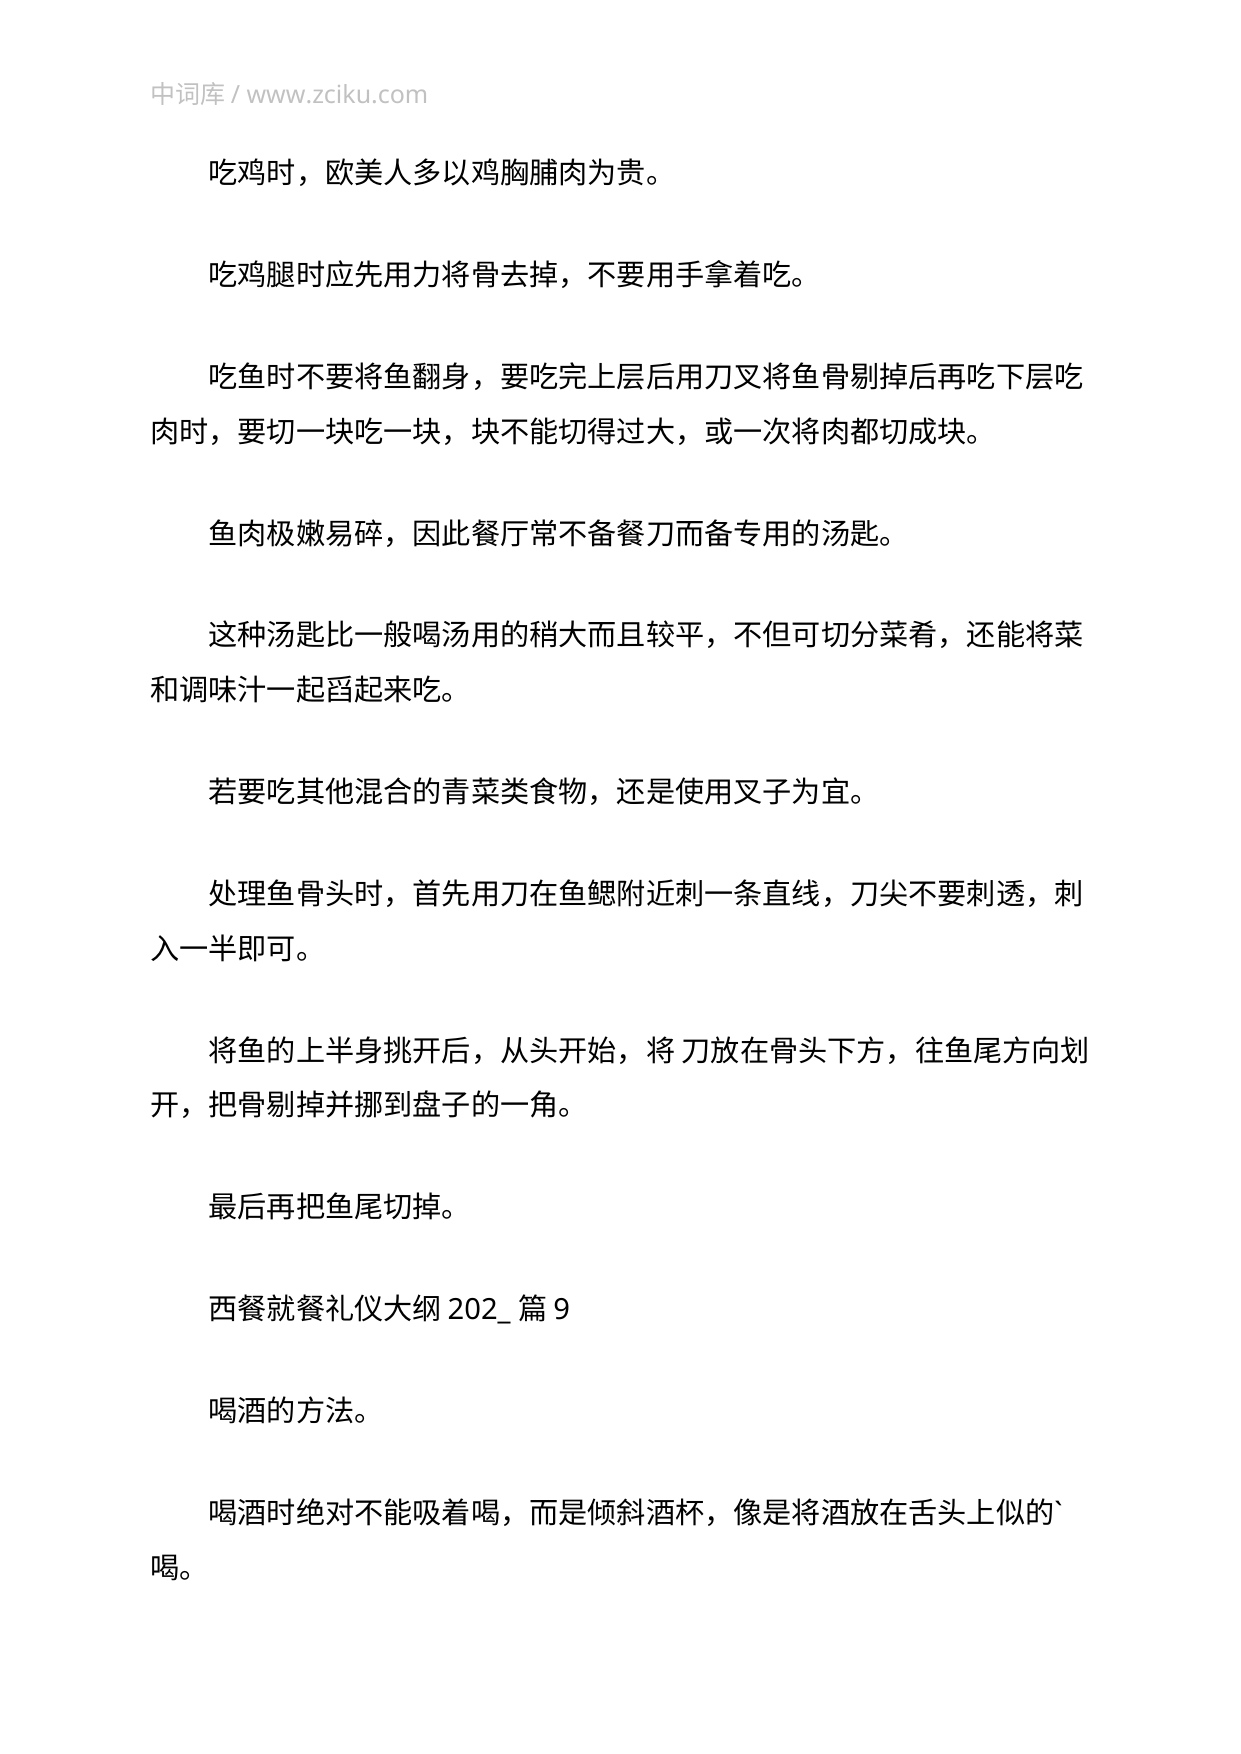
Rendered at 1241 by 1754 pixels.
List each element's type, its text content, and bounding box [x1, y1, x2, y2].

text 鱼肉极嫩易碎，因此餐厅常不备餐刀而备专用的汤匙。 [150, 510, 1090, 552]
text 喝酒时绝对不能吸着喝，而是倾斜酒杯，像是将酒放在舌头上似的`喝。 [150, 1489, 1090, 1587]
text 将鱼的上半身挑开后，从头开始，将 刀放在骨头下方，往鱼尾方向划开，把骨剔掉并挪到盘子的一角。 [150, 1027, 1090, 1124]
text 这种汤匙比一般喝汤用的稍大而且较平，不但可切分菜肴，还能将菜和调味汁一起舀起来吃。 [150, 612, 1090, 709]
text 吃鸡时，欧美人多以鸡胸脯肉为贵。 [150, 150, 1090, 192]
text 吃鸡腿时应先用力将骨去掉，不要用手拿着吃。 [150, 252, 1090, 294]
text 最后再把鱼尾切掉。 [150, 1184, 1090, 1226]
text 西餐就餐礼仪大纲202_ 篇9 [150, 1286, 1090, 1328]
text 处理鱼骨头时，首先用刀在鱼鳃附近刺一条直线，刀尖不要刺透，刺入一半即可。 [150, 870, 1090, 968]
text 吃鱼时不要将鱼翻身，要吃完上层后用刀叉将鱼骨剔掉后再吃下层吃肉时，要切一块吃一块，块不能切得过大，或一次将肉都切成块。 [150, 353, 1090, 451]
text 若要吃其他混合的青菜类食物，还是使用叉子为宜。 [150, 769, 1090, 811]
text 喝酒的方法。 [150, 1387, 1090, 1430]
